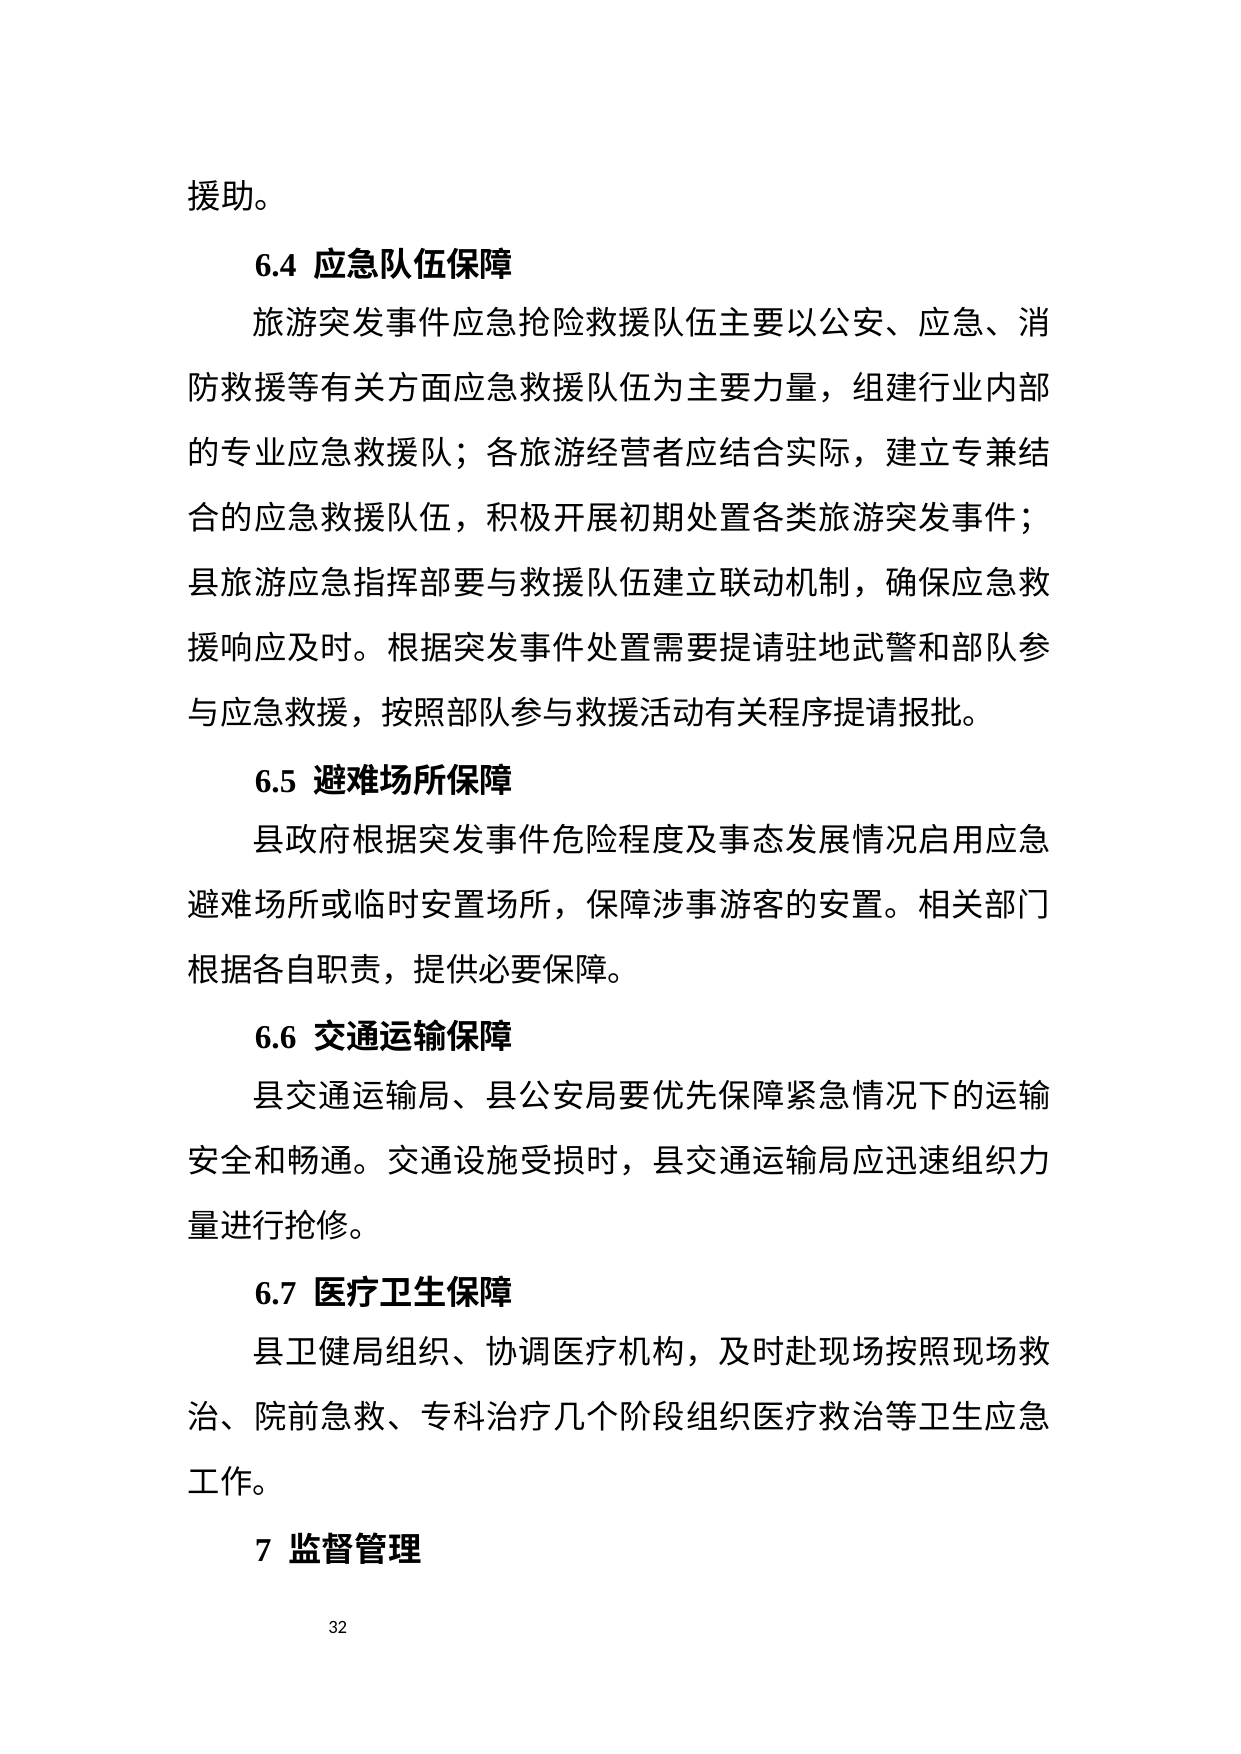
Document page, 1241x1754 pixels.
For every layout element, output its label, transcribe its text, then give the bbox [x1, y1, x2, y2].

list 交通运输保障 [187, 999, 1053, 1061]
text 县交通运输局、县公安局要优先保障紧急情况下的运输安全和畅通。交通设施受损时，县交通运输局应迅速组织力量进行抢修。 [187, 1061, 1053, 1256]
text 县卫健局组织、协调医疗机构，及时赴现场按照现场救治、院前急救、专科治疗几个阶段组织医疗救治等卫生应急工作。 [187, 1317, 1053, 1512]
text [187, 162, 1053, 227]
text 县政府根据突发事件危险程度及事态发展情况启用应急避难场所或临时安置场所，保障涉事游客的安置。相关部门根据各自职责，提供必要保障。 [187, 804, 1053, 999]
list 监督管理 [187, 1512, 1053, 1573]
list 避难场所保障 [187, 743, 1053, 804]
list 应急队伍保障 [187, 227, 1053, 288]
text 旅游突发事件应急抢险救援队伍主要以公安、应急、消防救援等有关方面应急救援队伍为主要力量，组建行业内部的专业应急救援队；各旅游经营者应结合实际，建立专兼结合的应急救援队伍，积极开展初期处置各类旅游突发事件；县旅游应急指挥部要与救援队伍建立联动机制，确保应急救援响应及时。根据突发事件处置需要提请驻地武警和部队参与应急救援，按照部队参与救援活动有关程序提请报批。 [187, 288, 1053, 743]
list 医疗卫生保障 [187, 1256, 1053, 1317]
